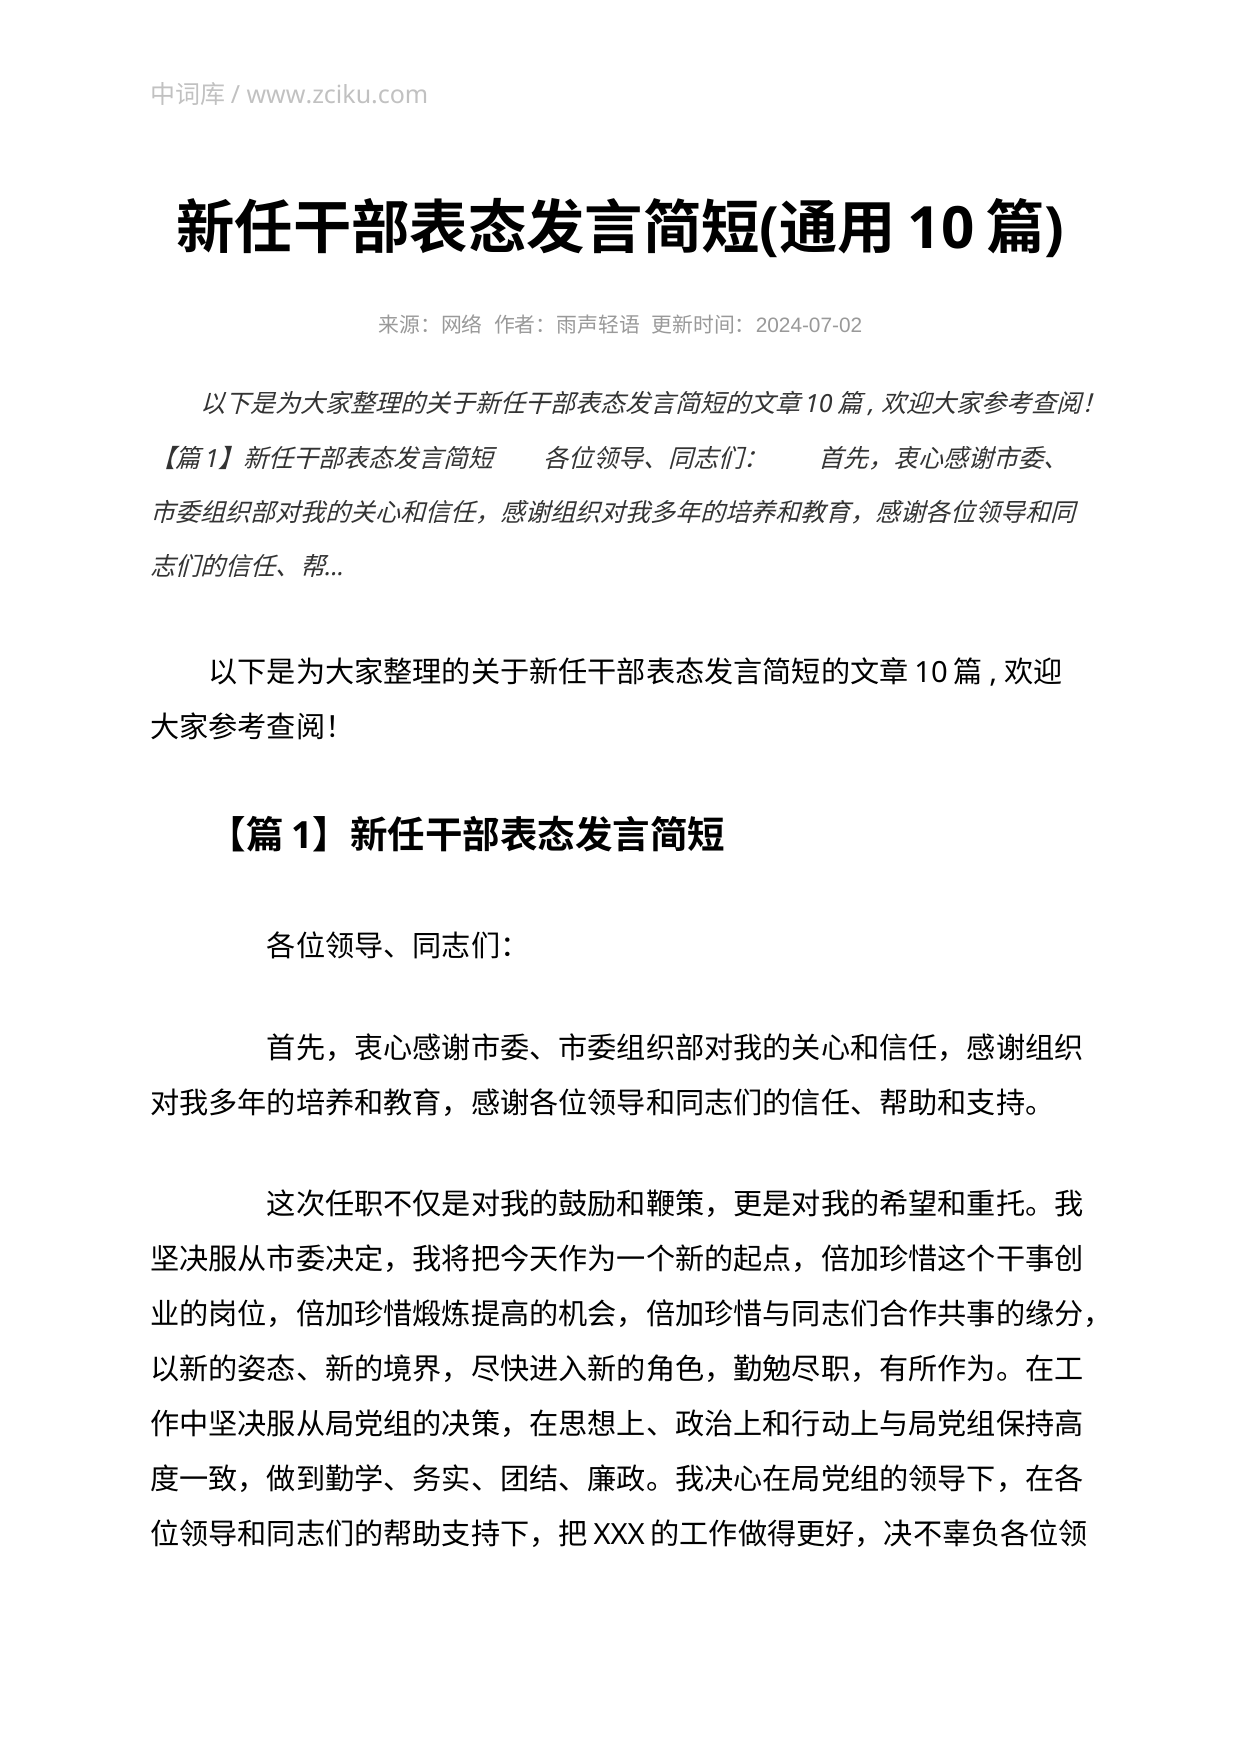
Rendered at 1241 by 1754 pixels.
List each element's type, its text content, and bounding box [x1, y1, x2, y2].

text 来源：网络 作者：雨声轻语 更新时间：2024-07-02 [150, 313, 1090, 337]
text 各位领导、同志们： [150, 922, 1090, 965]
text 首先，衷心感谢市委、市委组织部对我的关心和信任，感谢组织对我多年的培养和教育，感谢各位领导和同志们的信任、帮助和支持。 [150, 1024, 1090, 1121]
text 以下是为大家整理的关于新任干部表态发言简短的文章10篇 , 欢迎大家参考查阅！【篇1】新任干部表态发言简短 各位领导、同志们： 首先，衷心感谢市委、市委组织部对我的关心和信任，感谢组织对我多年的培养和教育，感谢各位领导和同志们的信任、帮... [150, 384, 1090, 583]
text 以下是为大家整理的关于新任干部表态发言简短的文章10篇 , 欢迎大家参考查阅！ [150, 648, 1090, 745]
subtitle 新任干部表态发言简短(通用10篇) [150, 181, 1090, 266]
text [150, 1181, 1090, 1553]
text 【篇1】新任干部表态发言简短 [150, 805, 1090, 859]
